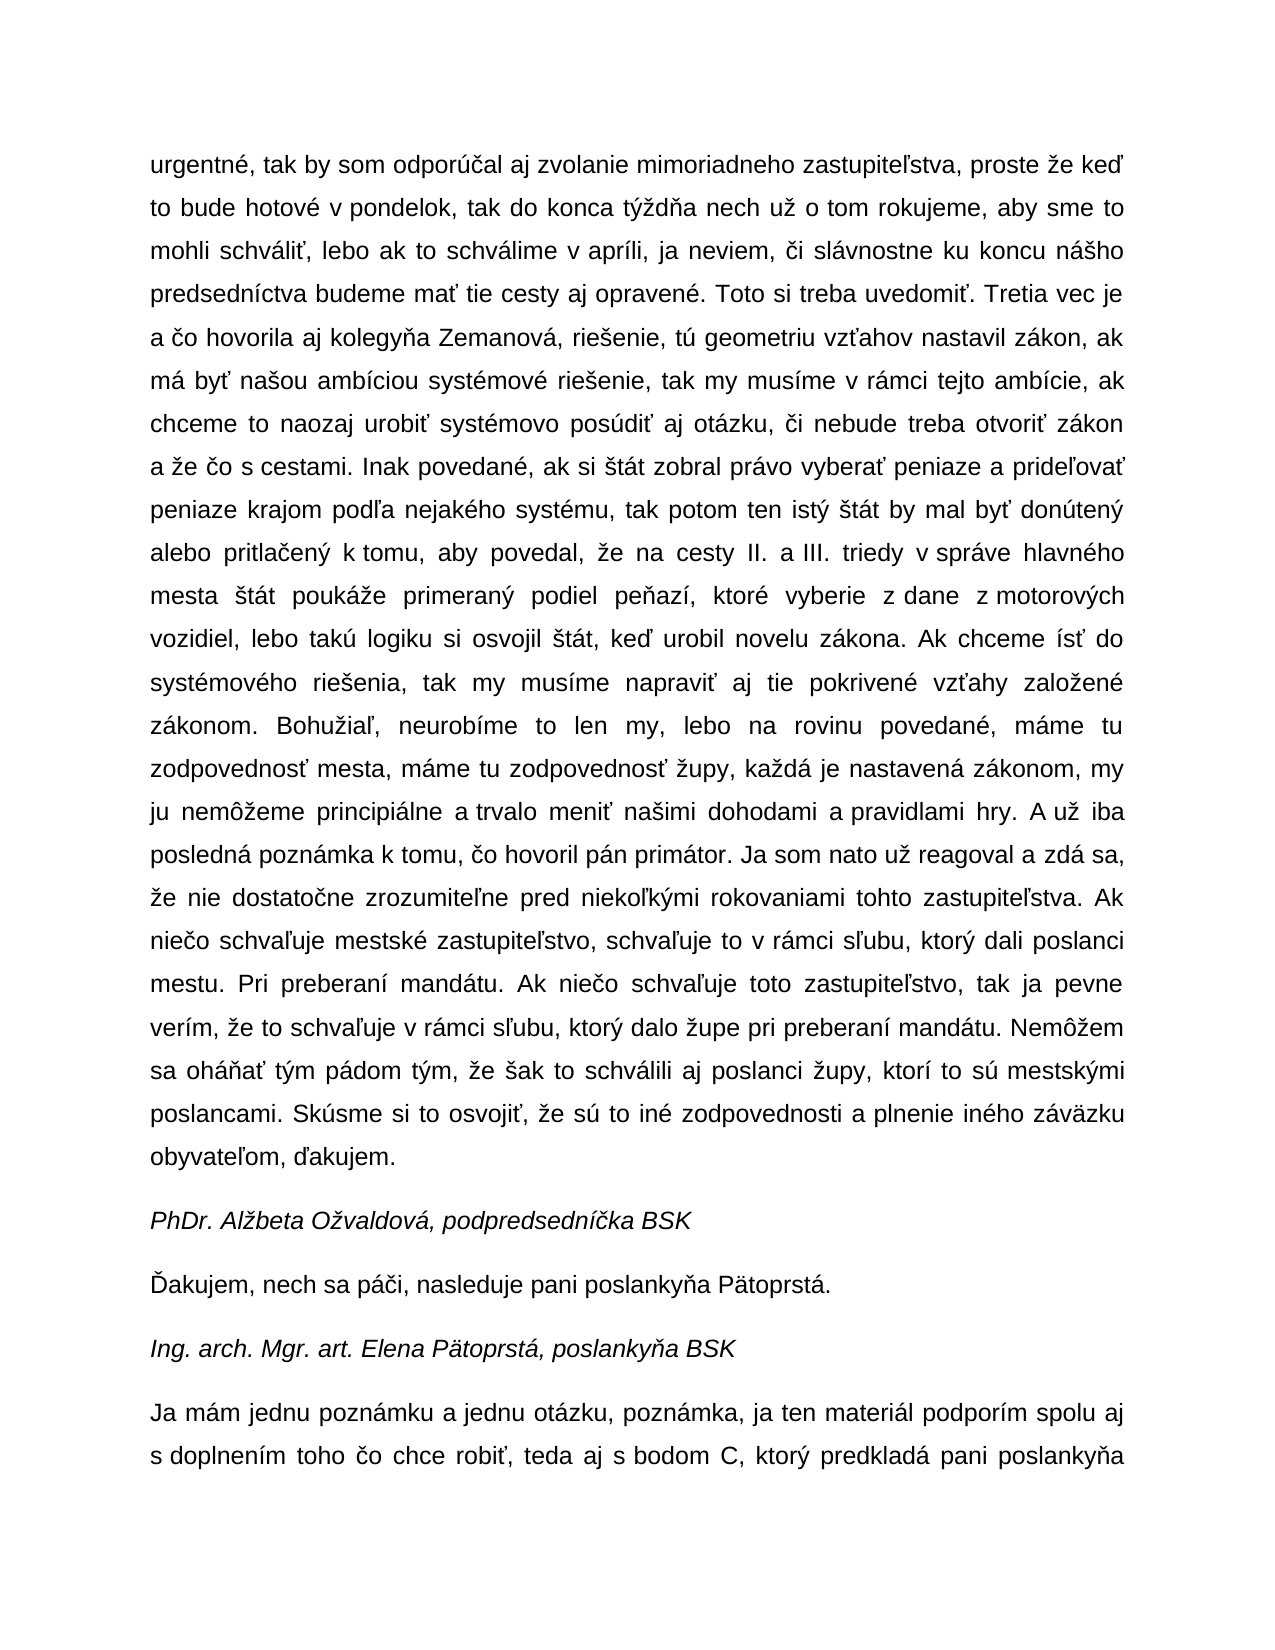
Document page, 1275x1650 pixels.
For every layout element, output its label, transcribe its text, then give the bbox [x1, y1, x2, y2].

text Ďakujem, nech sa páči, nasleduje pani poslankyňa Pätoprstá. [150, 1270, 1125, 1298]
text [150, 1398, 1125, 1469]
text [150, 150, 1125, 1171]
text PhDr. Alžbeta Ožvaldová, podpredsedníčka BSK [150, 1206, 1125, 1234]
text Ing. arch. Mgr. art. Elena Pätoprstá, poslankyňa BSK [150, 1334, 1125, 1362]
